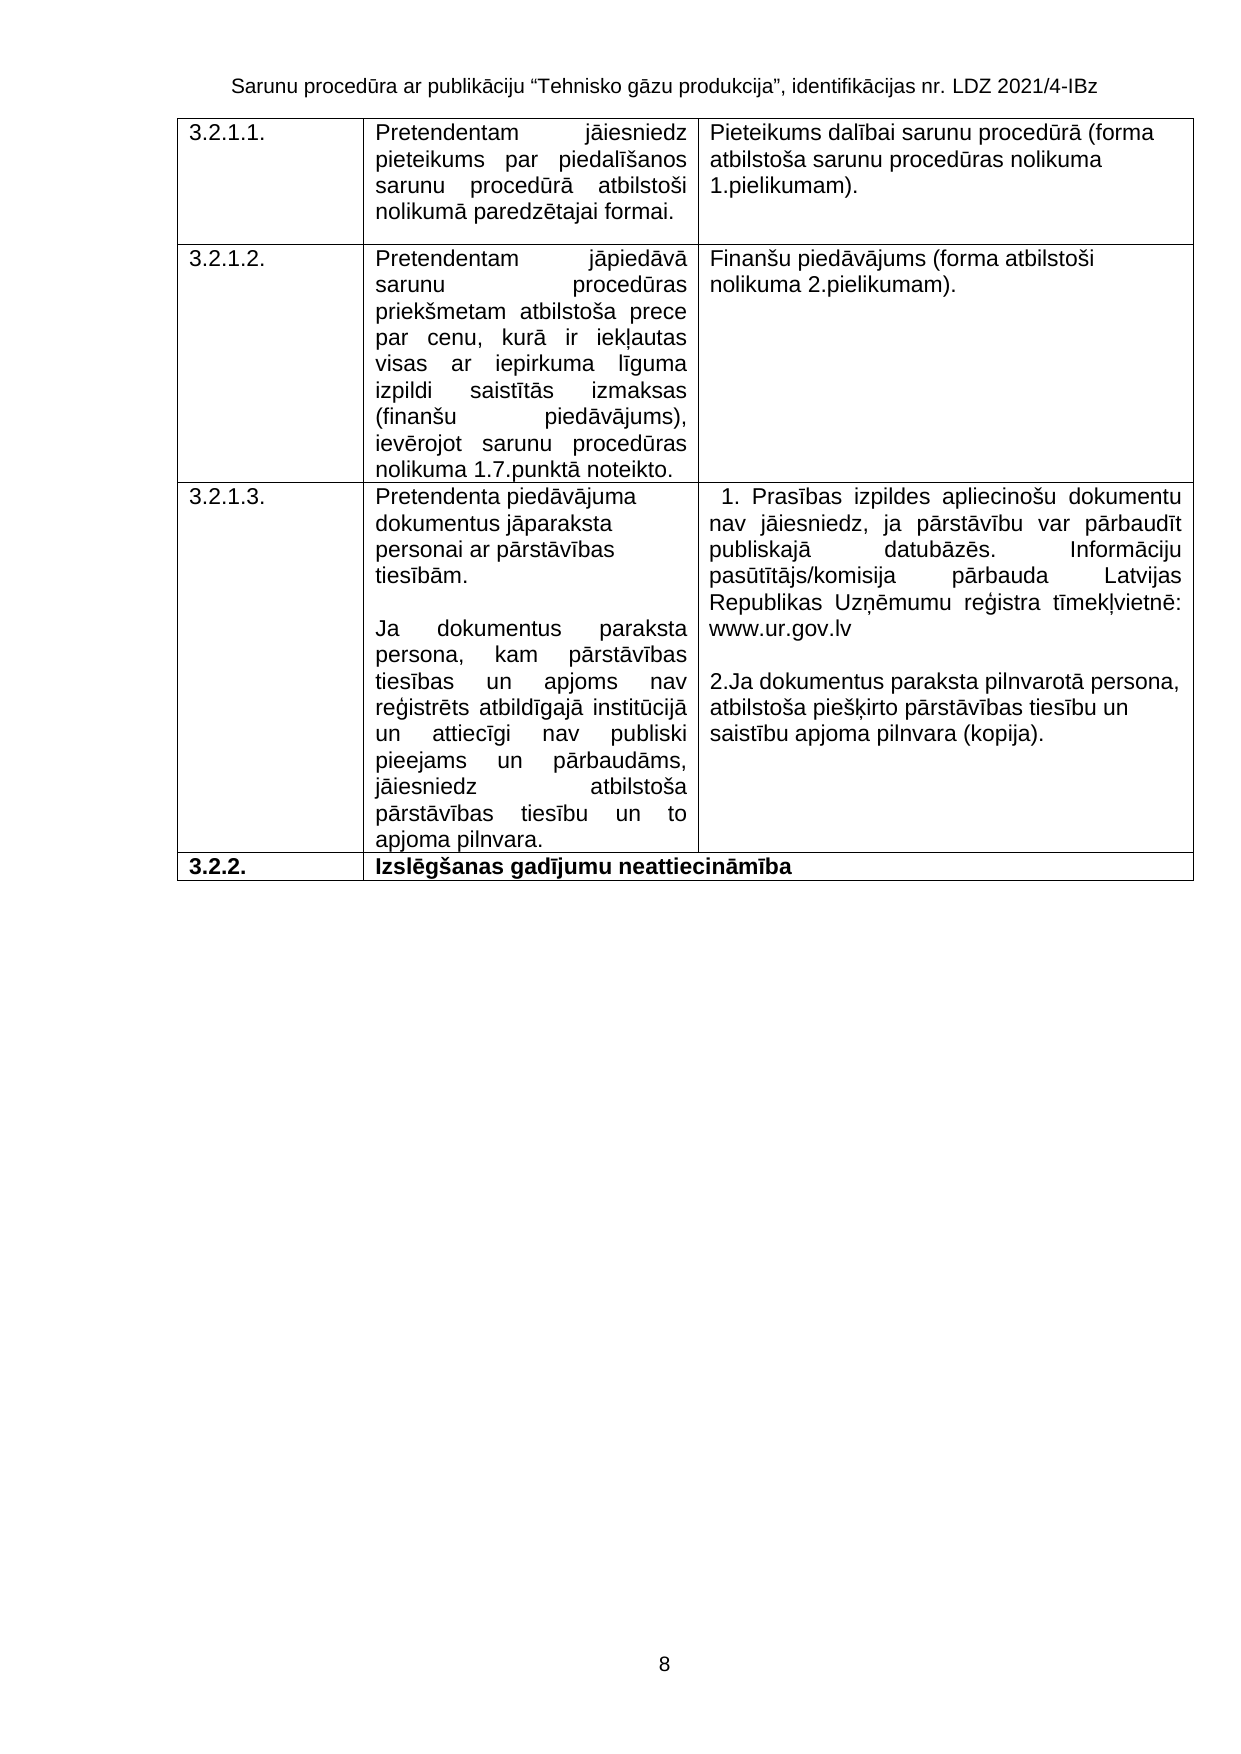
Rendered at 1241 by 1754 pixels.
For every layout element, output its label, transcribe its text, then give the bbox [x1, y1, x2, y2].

table_cell Pieteikums dalībai sarunu procedūrā (forma atbilstoša sarunu procedūras nolikuma 1.pielikumam). [699, 119, 1193, 244]
table_cell Pretendenta piedāvājuma dokumentus jāparaksta personai ar pārstāvības tiesībām. Ja dokumentus paraksta persona, kam pārstāvības tiesības un apjoms nav reģistrēts atbildīgajā institūcijā un attiecīgi nav publiski pieejams un pārbaudāms, jāiesniedz atbilstoša pārstāvības tiesību un to apjoma pilnvara. [364, 483, 698, 852]
table_cell 3.2.1.1. [178, 119, 363, 244]
table_cell 3.2.1.3. [178, 483, 363, 852]
table_cell Pretendentam jāpiedāvā sarunu procedūras priekšmetam atbilstoša prece par cenu, kurā ir iekļautas visas ar iepirkuma līguma izpildi saistītās izmaksas (finanšu piedāvājums), ievērojot sarunu procedūras nolikuma 1.7.punktā noteikto. [364, 245, 698, 482]
table_cell Izslēgšanas gadījumu neattiecināmība [364, 853, 1193, 879]
table_cell 1. Prasības izpildes apliecinošu dokumentu nav jāiesniedz, ja pārstāvību var pārbaudīt publiskajā datubāzēs. Informāciju pasūtītājs/komisija pārbauda Latvijas Republikas Uzņēmumu reģistra tīmekļvietnē: www.ur.gov.lv 2.Ja dokumentus paraksta pilnvarotā persona, atbilstoša piešķirto pārstāvības tiesību un saistību apjoma pilnvara (kopija). [699, 483, 1193, 852]
table_cell 3.2.2. [178, 853, 363, 879]
table_cell Finanšu piedāvājums (forma atbilstoši nolikuma 2.pielikumam). [699, 245, 1193, 482]
table_cell 3.2.1.2. [178, 245, 363, 482]
table_cell Pretendentam jāiesniedz pieteikums par piedalīšanos sarunu procedūrā atbilstoši nolikumā paredzētajai formai. [364, 119, 698, 244]
